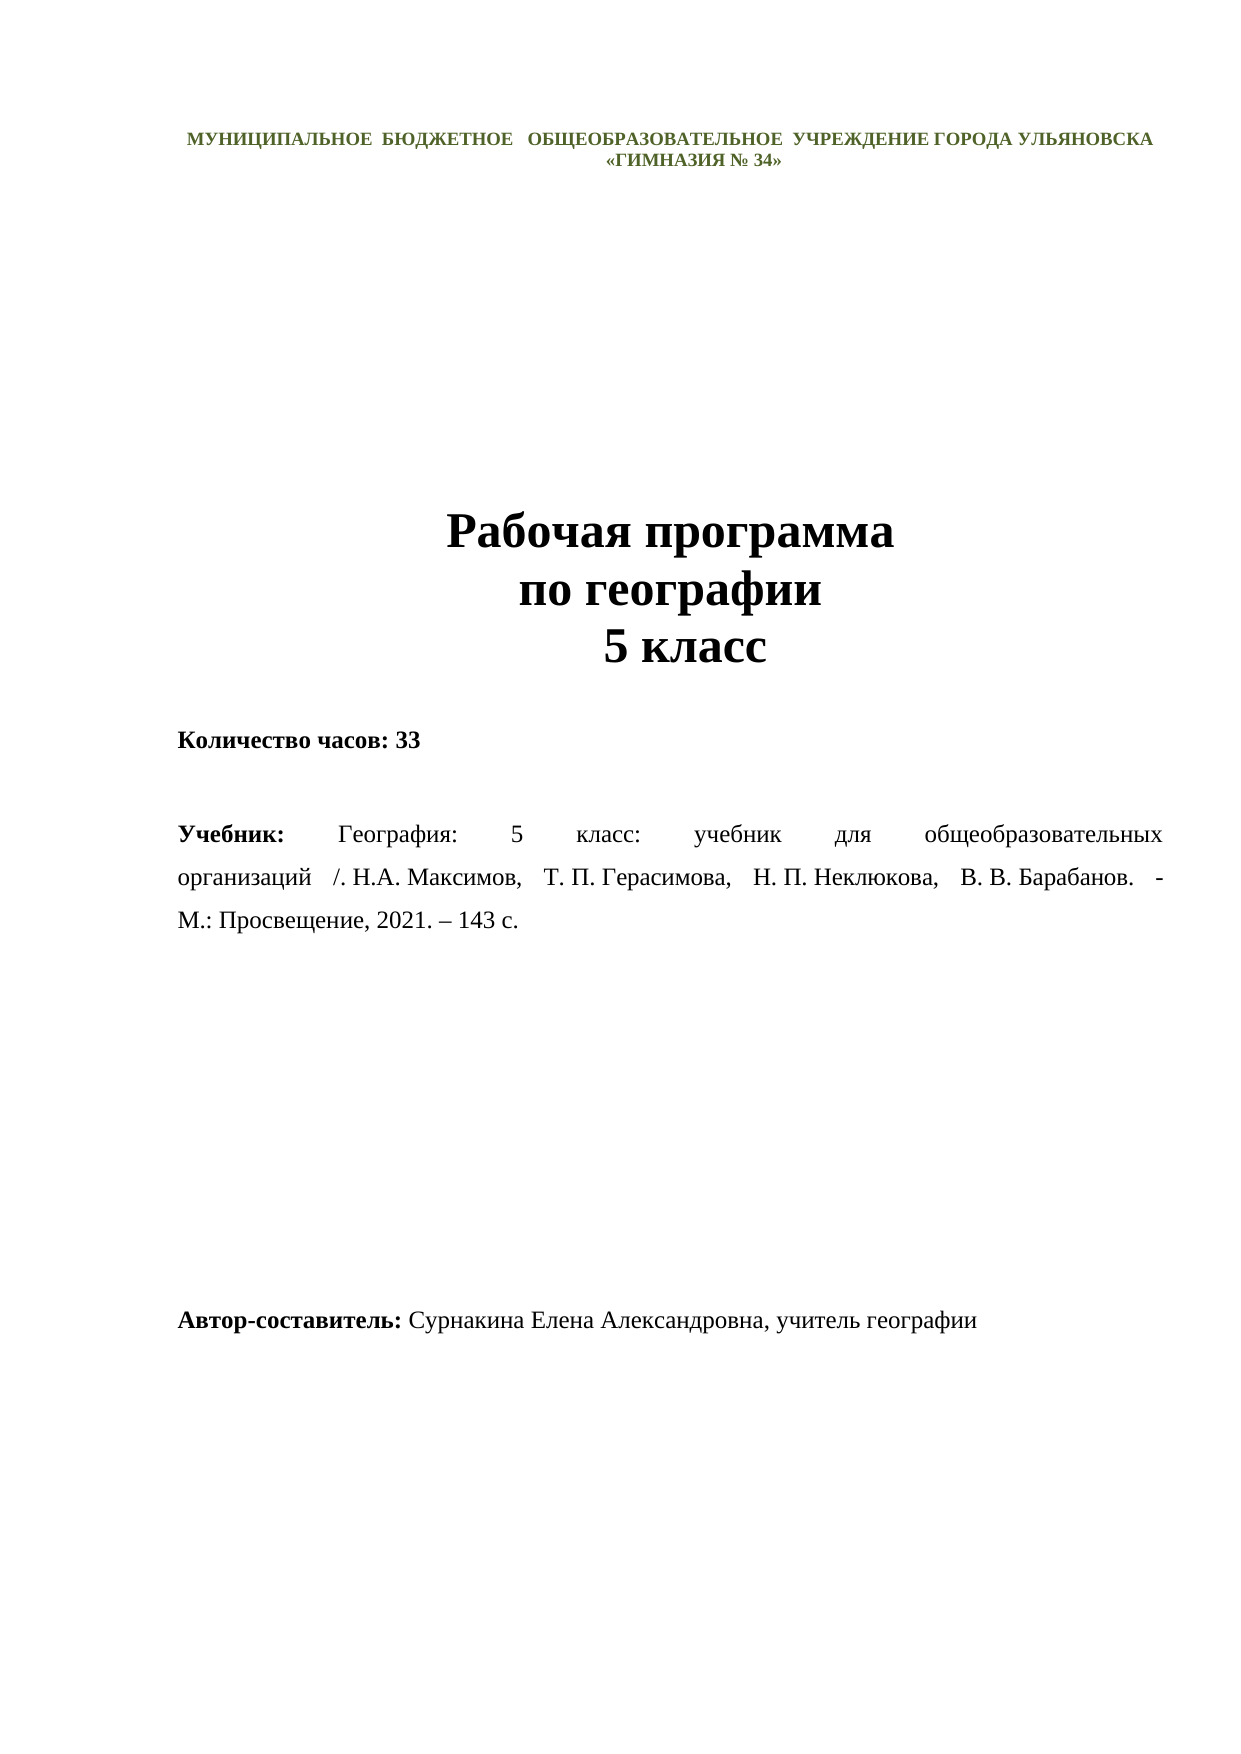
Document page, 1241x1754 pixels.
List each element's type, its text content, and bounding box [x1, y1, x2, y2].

text Рабочая программа [177, 501, 1163, 559]
text МУНИЦИПАЛЬНОЕ БЮДЖЕТНОЕ ОБЩЕОБРАЗОВАТЕЛЬНОЕ УЧРЕЖДЕНИЕ ГОРОДА УЛЬЯНОВСКА «ГИМНАЗИЯ № 34» [177, 128, 1163, 171]
list класс [207, 616, 1163, 674]
text Автор-составитель: Сурнакина Елена Александровна, учитель географии [177, 1306, 1163, 1334]
text Учебник: География: 5 класс: учебник для общеобразовательных организаций /. Н.А. Максимов, Т. П. Герасимова, Н. П. Неклюкова, В. В. Барабанов. - М.: Просвещение, 2021. – 143 с. [177, 819, 1163, 934]
text по географии [177, 559, 1163, 616]
text Количество часов: 33 [177, 725, 1163, 753]
